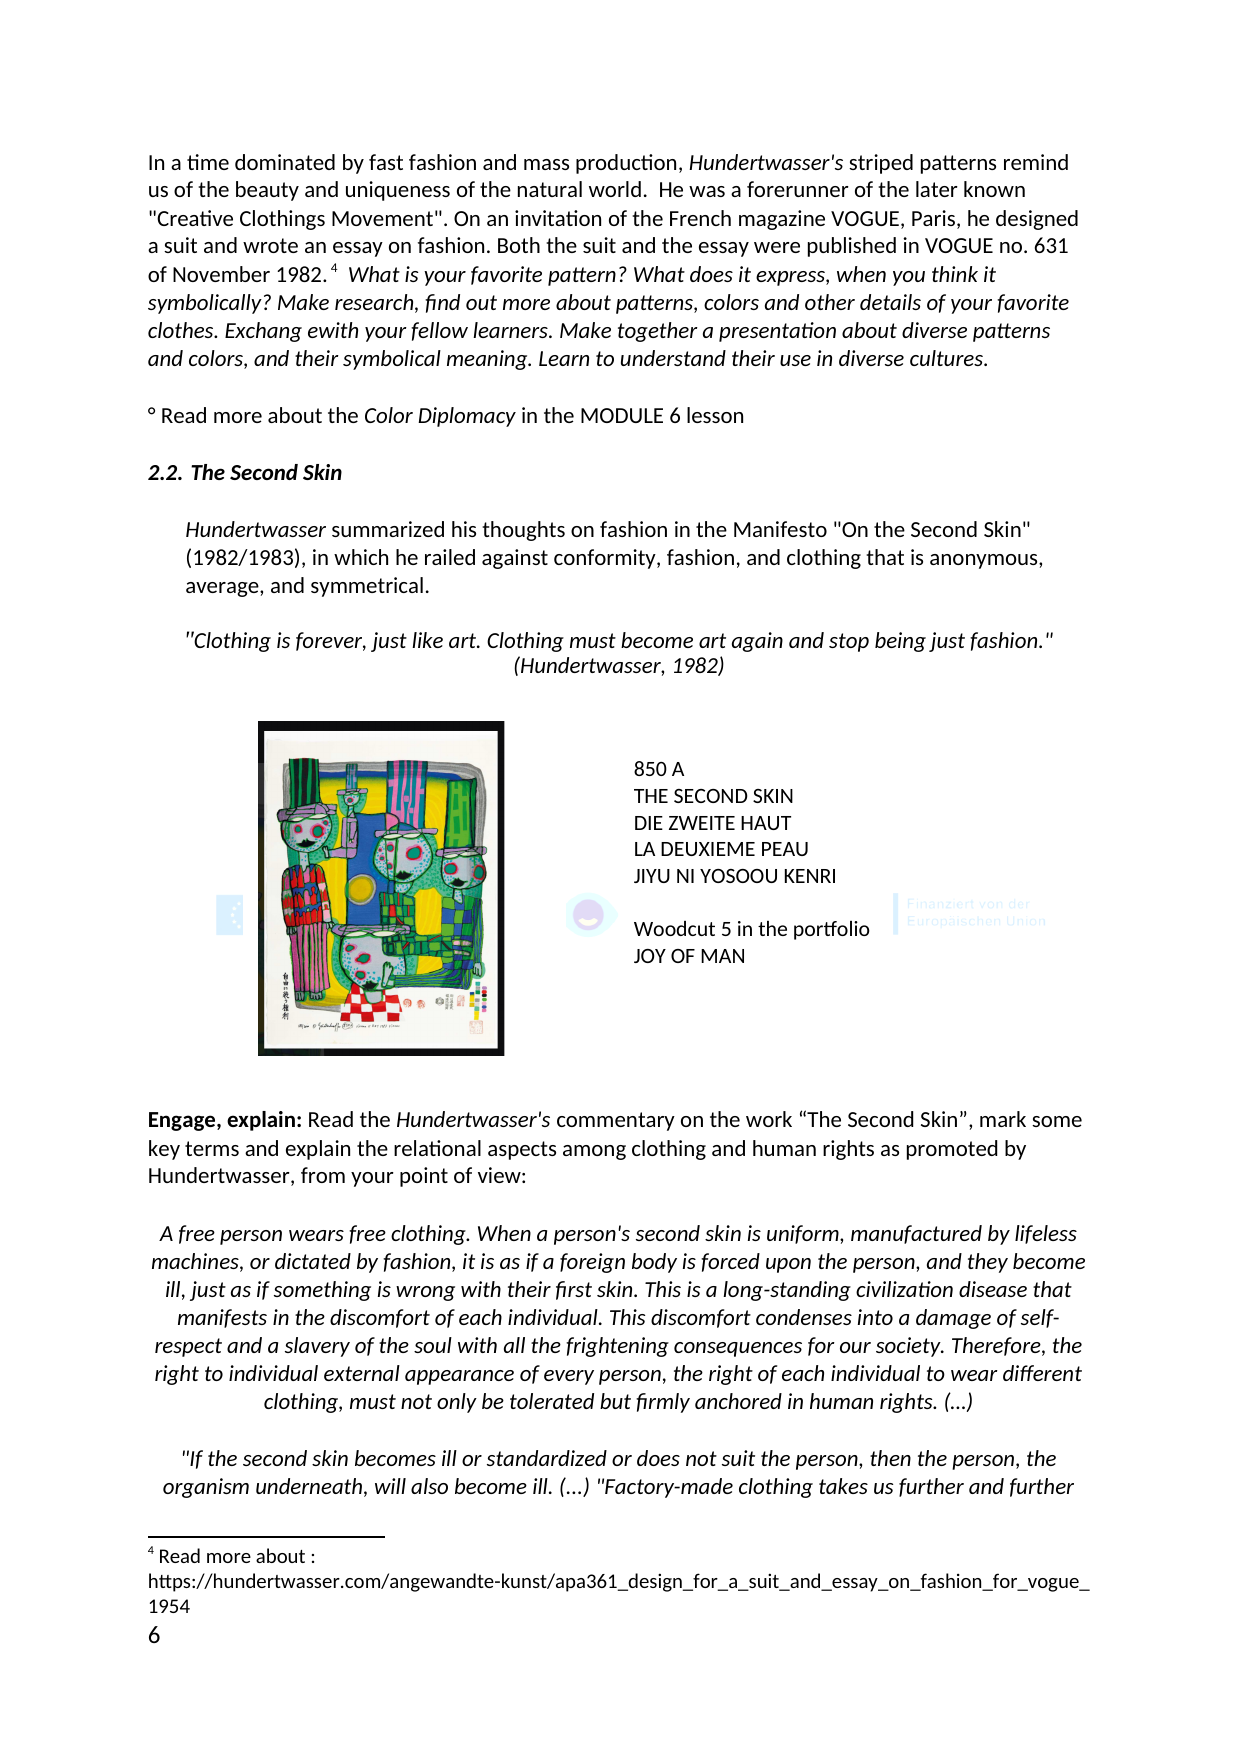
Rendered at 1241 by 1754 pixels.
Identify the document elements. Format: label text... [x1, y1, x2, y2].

text In a time dominated by fast fashion and mass production, Hundertwasser's striped patterns remind us of the beauty and uniqueness of the natural world. He was a forerunner of the later known "Creative Clothings Movement". On an invitation of the French magazine VOGUE, Paris, he designed a suit and wrote an essay on fashion. Both the suit and the essay were published in VOGUE no. 631 of November 1982. What is your favorite pattern? What does it express, when you think it symbolically? Make research, find out more about patterns, colors and other details of your favorite clothes. Exchang ewith your fellow learners. Make together a presentation about diverse patterns and colors, and their symbolical meaning. Learn to understand their use in diverse cultures. [148, 148, 1093, 372]
text ° Read more about the Color Diplomacy in the MODULE 6 lesson [148, 401, 1093, 429]
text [148, 1444, 1093, 1500]
picture [258, 721, 505, 1056]
text Hundertwasser summarized his thoughts on fashion in the Manifesto "On the Second Skin" (1982/1983), in which he railed against conformity, fashion, and clothing that is anonymous, average, and symmetrical. [185, 515, 1093, 599]
list The Second Skin [148, 458, 1093, 486]
text Engage, explain: Read the Hundertwasser's commentary on the work “The Second Skin”, mark some key terms and explain the relational aspects among clothing and human rights as promoted by Hundertwasser, from your point of view: [148, 1106, 1093, 1190]
text "Clothing is forever, just like art. Clothing must become art again and stop being just fashion." (Hundertwasser, 1982) [148, 628, 1093, 678]
text A free person wears free clothing. When a person's second skin is uniform, manufactured by lifeless machines, or dictated by fashion, it is as if a foreign body is forced upon the person, and they become ill, just as if something is wrong with their first skin. This is a long-standing civilization disease that manifests in the discomfort of each individual. This discomfort condenses into a damage of self-respect and a slavery of the soul with all the frightening consequences for our society. Therefore, the right to individual external appearance of every person, the right of each individual to wear different clothing, must not only be tolerated but firmly anchored in human rights. (…) [148, 1219, 1093, 1415]
